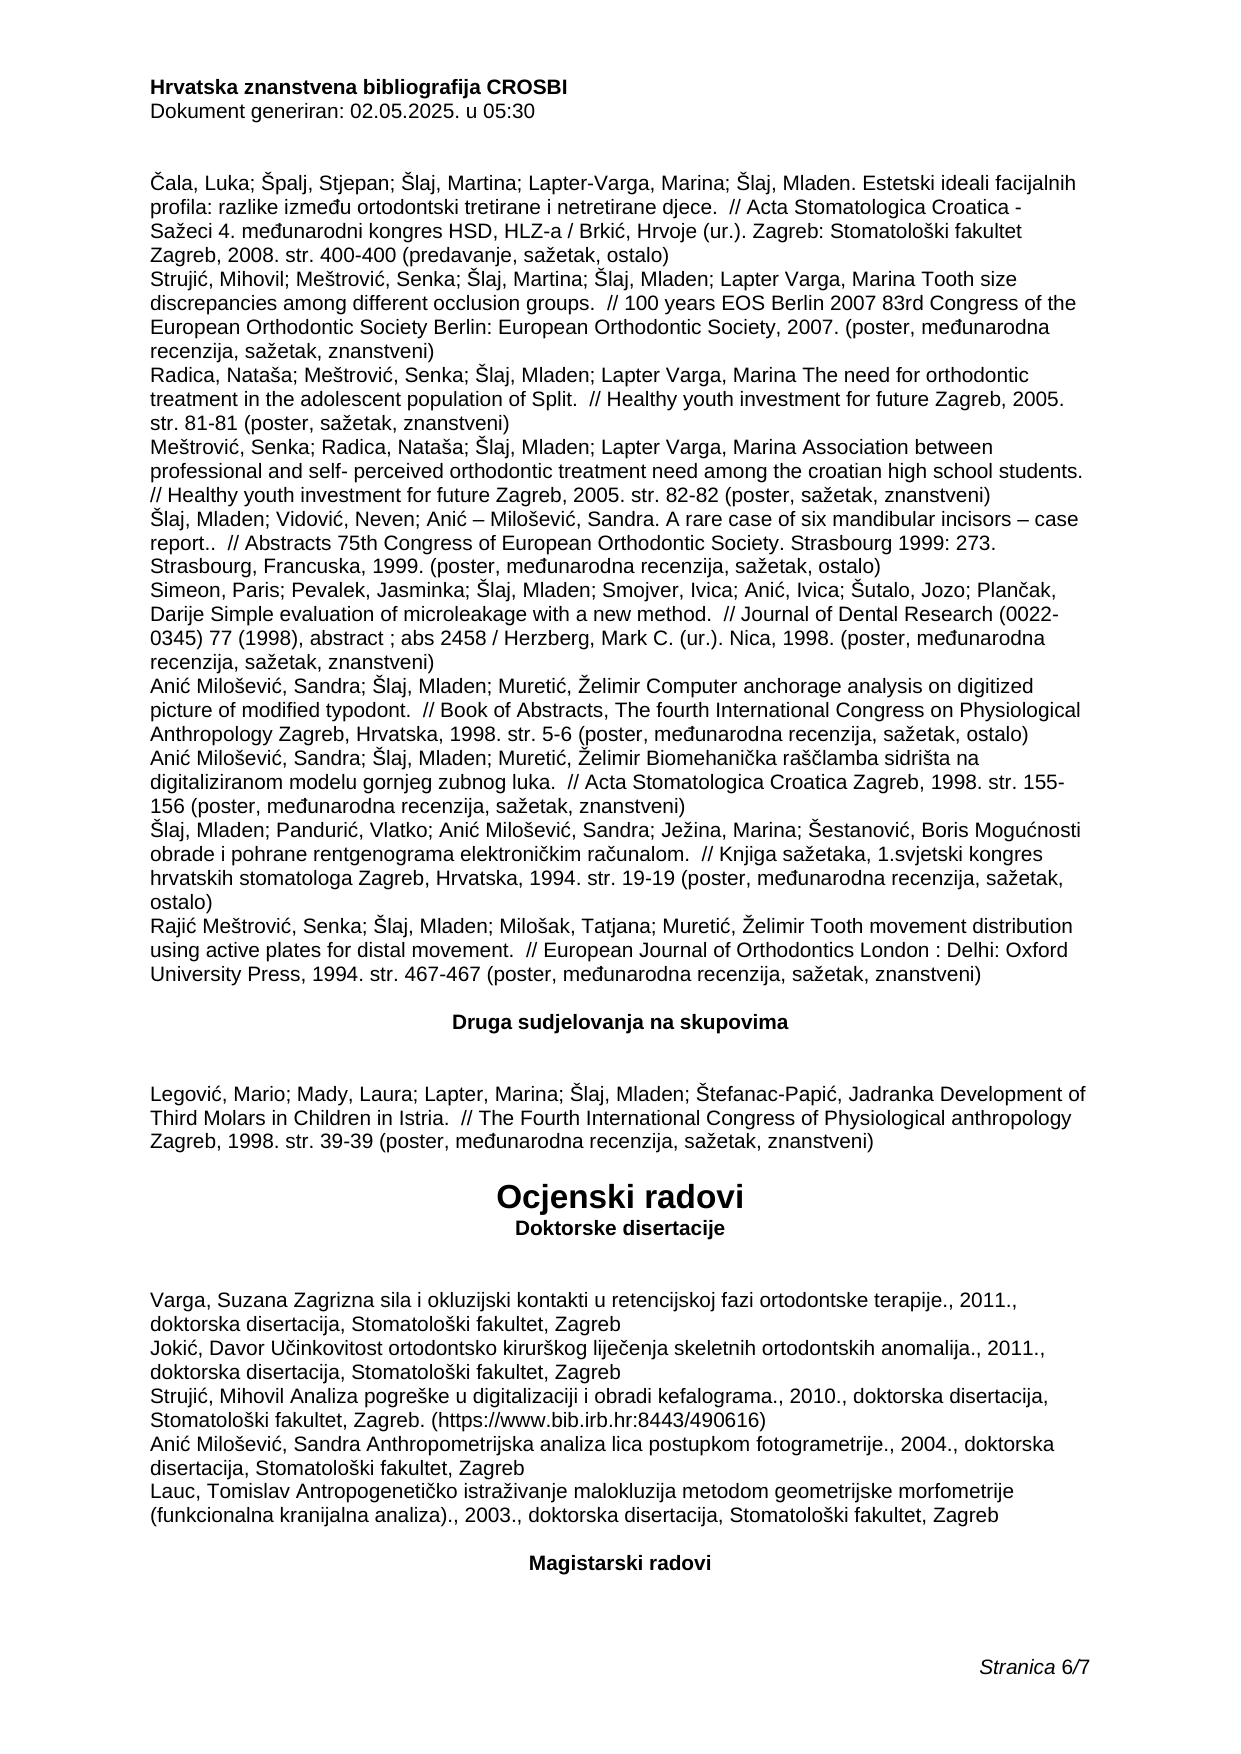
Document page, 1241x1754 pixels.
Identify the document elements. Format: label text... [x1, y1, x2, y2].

subtitle Magistarski radovi [150, 1551, 1090, 1575]
subtitle Ocjenski radovi [150, 1177, 1090, 1216]
text Strujić, Mihovil [150, 1383, 1090, 1431]
subtitle Druga sudjelovanja na skupovima [150, 1009, 1090, 1033]
text Radica, Nataša; Meštrović, Senka; Šlaj, Mladen; Lapter Varga, Marina [150, 363, 1090, 434]
text Varga, Suzana [150, 1288, 1090, 1336]
text Jokić, Davor [150, 1336, 1090, 1383]
text Simeon, Paris; Pevalek, Jasminka; Šlaj, Mladen; Smojver, Ivica; Anić, Ivica; Šutalo, Jozo; Plančak, Darije [150, 578, 1090, 674]
text Strujić, Mihovil; Meštrović, Senka; Šlaj, Martina; Šlaj, Mladen; Lapter Varga, Marina [150, 267, 1090, 363]
text Legović, Mario; Mady, Laura; Lapter, Marina; Šlaj, Mladen; Štefanac-Papić, Jadranka [150, 1081, 1090, 1153]
text Rajić Meštrović, Senka; Šlaj, Mladen; Milošak, Tatjana; Muretić, Želimir [150, 914, 1090, 986]
text Šlaj, Mladen; Pandurić, Vlatko; Anić Milošević, Sandra; Ježina, Marina; Šestanović, Boris [150, 818, 1090, 914]
text Meštrović, Senka; Radica, Nataša; Šlaj, Mladen; Lapter Varga, Marina [150, 434, 1090, 506]
text Anić Milošević, Sandra [150, 1431, 1090, 1479]
text Anić Milošević, Sandra; Šlaj, Mladen; Muretić, Želimir [150, 674, 1090, 746]
subtitle Doktorske disertacije [150, 1216, 1090, 1240]
text Šlaj, Mladen; Vidović, Neven; Anić – Milošević, Sandra. [150, 506, 1090, 578]
text Čala, Luka; Špalj, Stjepan; Šlaj, Martina; Lapter-Varga, Marina; Šlaj, Mladen. [150, 171, 1090, 267]
text Anić Milošević, Sandra; Šlaj, Mladen; Muretić, Želimir [150, 746, 1090, 818]
text Lauc, Tomislav [150, 1479, 1090, 1527]
